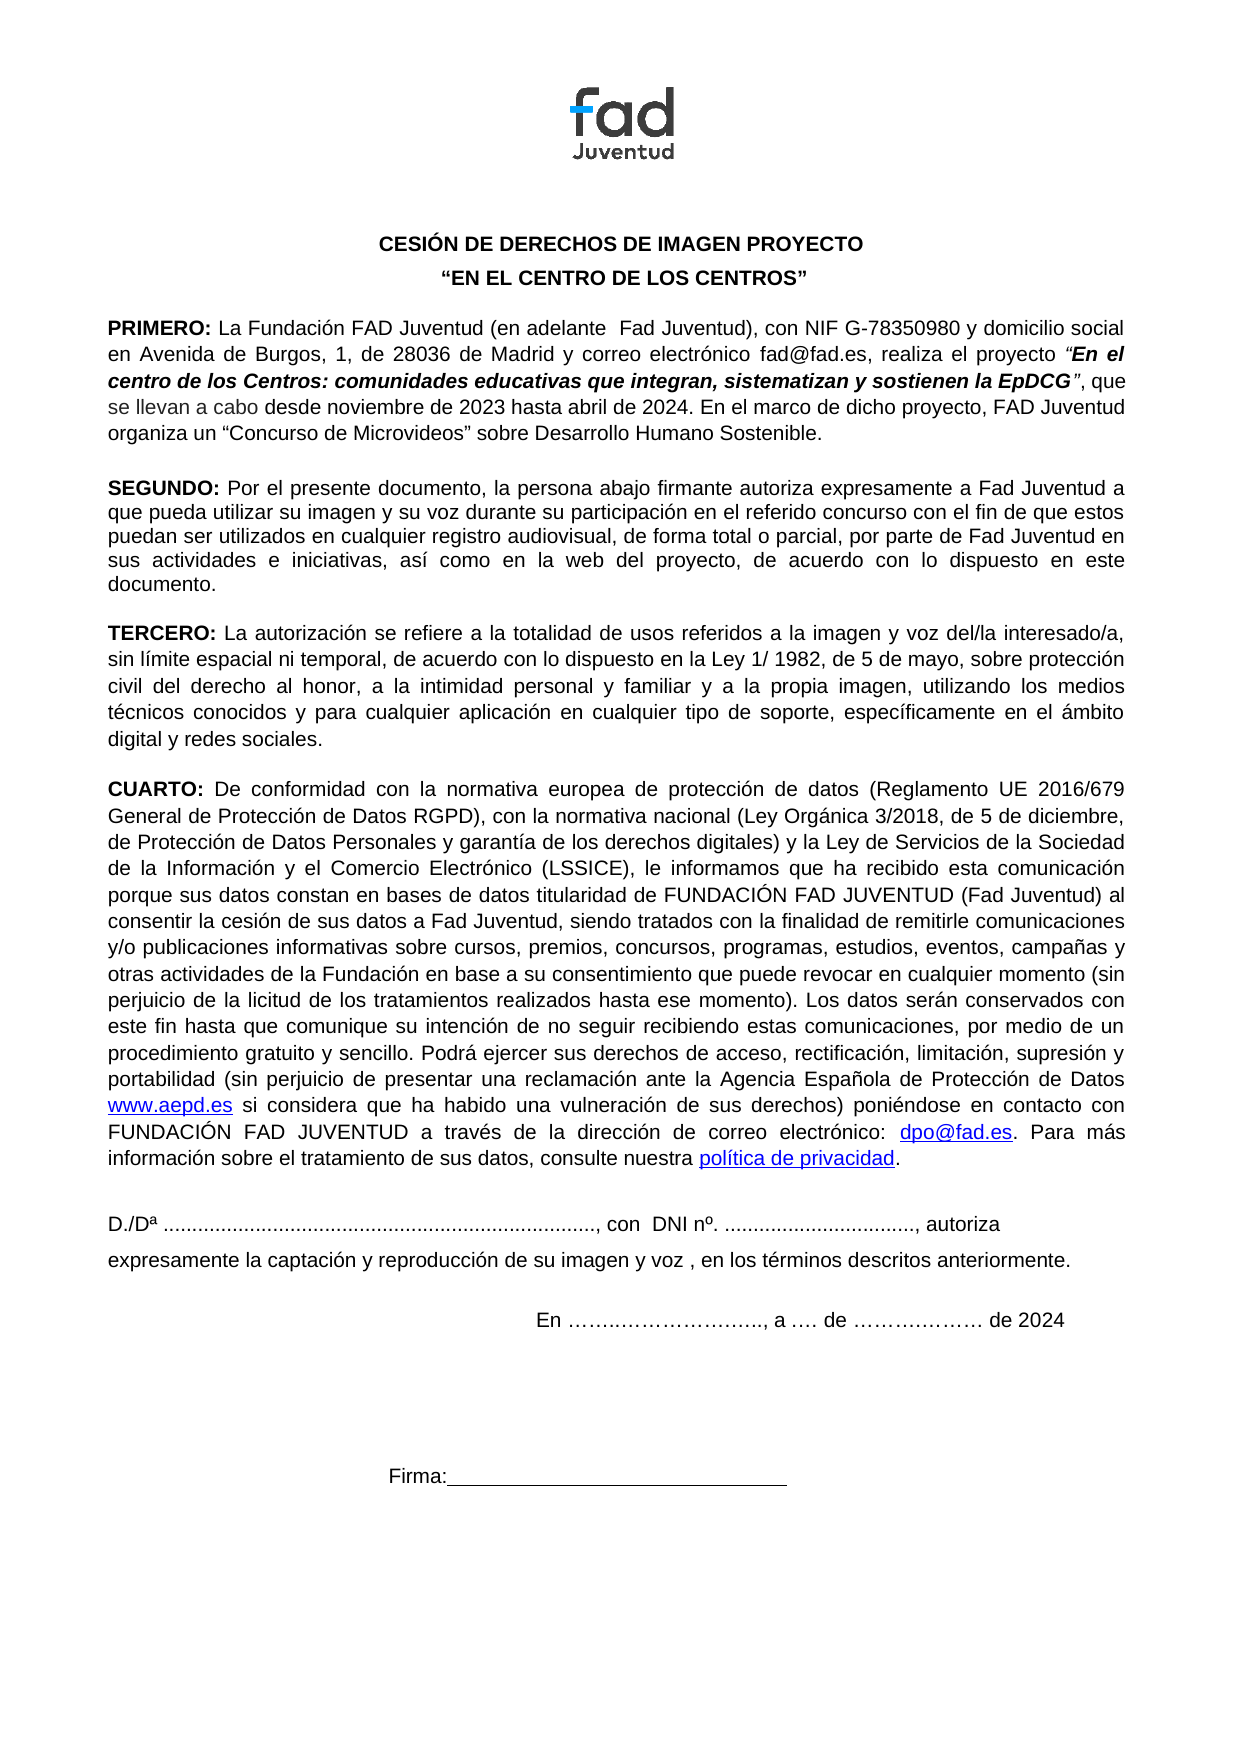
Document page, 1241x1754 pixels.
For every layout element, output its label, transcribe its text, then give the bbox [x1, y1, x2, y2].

picture [528, 59, 714, 188]
text PRIMERO: La Fundación FAD Juventud (en adelante Fad Juventud), con NIF G-78350980 y domicilio social en Avenida de Burgos, 1, de 28036 de Madrid y correo electrónico fad@fad.es, realiza el proyecto “En el centro de los Centros: comunidades educativas que integran, sistematizan y sostienen la EpDCG”, que se llevan a cabo desde noviembre de 2023 hasta abril de 2024. En el marco de dicho proyecto, FAD Juventud organiza un “Concurso de Microvideos” sobre Desarrollo Humano Sostenible. [107, 316, 1126, 445]
subtitle “EN EL CENTRO DE LOS CENTROS” [167, 265, 1076, 289]
text TERCERO: La autorización se refiere a la totalidad de usos referidos a la imagen y voz del/la interesado/a, sin límite espacial ni temporal, de acuerdo con lo dispuesto en la Ley 1/ 1982, de 5 de mayo, sobre protección civil del derecho al honor, a la intimidad personal y familiar y a la propia imagen, utilizando los medios técnicos conocidos y para cualquier aplicación en cualquier tipo de soporte, específicamente en el ámbito digital y redes sociales. [108, 621, 1126, 750]
subtitle CESIÓN DE DERECHOS DE IMAGEN PROYECTO [167, 232, 1076, 256]
text CUARTO: De conformidad con la normativa europea de protección de datos (Reglamento UE 2016/679 General de Protección de Datos RGPD), con la normativa nacional (Ley Orgánica 3/2018, de 5 de diciembre, de Protección de Datos Personales y garantía de los derechos digitales) y la Ley de Servicios de la Sociedad de la Información y el Comercio Electrónico (LSSICE), le informamos que ha recibido esta comunicación porque sus datos constan en bases de datos titularidad de FUNDACIÓN FAD JUVENTUD (Fad Juventud) al consentir la cesión de sus datos a Fad Juventud, siendo tratados con la finalidad de remitirle comunicaciones y/o publicaciones informativas sobre cursos, premios, concursos, programas, estudios, eventos, campañas y otras actividades de la Fundación en base a su consentimiento que puede revocar en cualquier momento (sin perjuicio de la licitud de los tratamientos realizados hasta ese momento). Los datos serán conservados con este fin hasta que comunique su intención de no seguir recibiendo estas comunicaciones, por medio de un procedimiento gratuito y sencillo. Podrá ejercer sus derechos de acceso, rectificación, limitación, supresión y portabilidad (sin perjuicio de presentar una reclamación ante la Agencia Española de Protección de Datos www.aepd.es si considera que ha habido una vulneración de sus derechos) poniéndose en contacto con FUNDACIÓN FAD JUVENTUD a través de la dirección de correo electrónico: dpo@fad.es. Para más información sobre el tratamiento de sus datos, consulte nuestra política de privacidad. [108, 777, 1126, 1170]
text En ……..…………….….., a .… de ……….……… de 2024 [536, 1308, 1076, 1332]
subtitle SEGUNDO: Por el presente documento, la persona abajo firmante autoriza expresamente a Fad Juventud a que pueda utilizar su imagen y su voz durante su participación en el referido concurso con el fin de que estos puedan ser utilizados en cualquier registro audiovisual, de forma total o parcial, por parte de Fad Juventud en sus actividades e iniciativas, así como en la web del proyecto, de acuerdo con lo dispuesto en este documento. [108, 476, 1126, 596]
text D./Dª ..........................................................................., con DNI nº. ................................., autoriza expresamente la captación y reproducción de su imagen y voz , en los términos descritos anteriormente. [108, 1212, 1126, 1272]
text Firma: [388, 1464, 1076, 1488]
